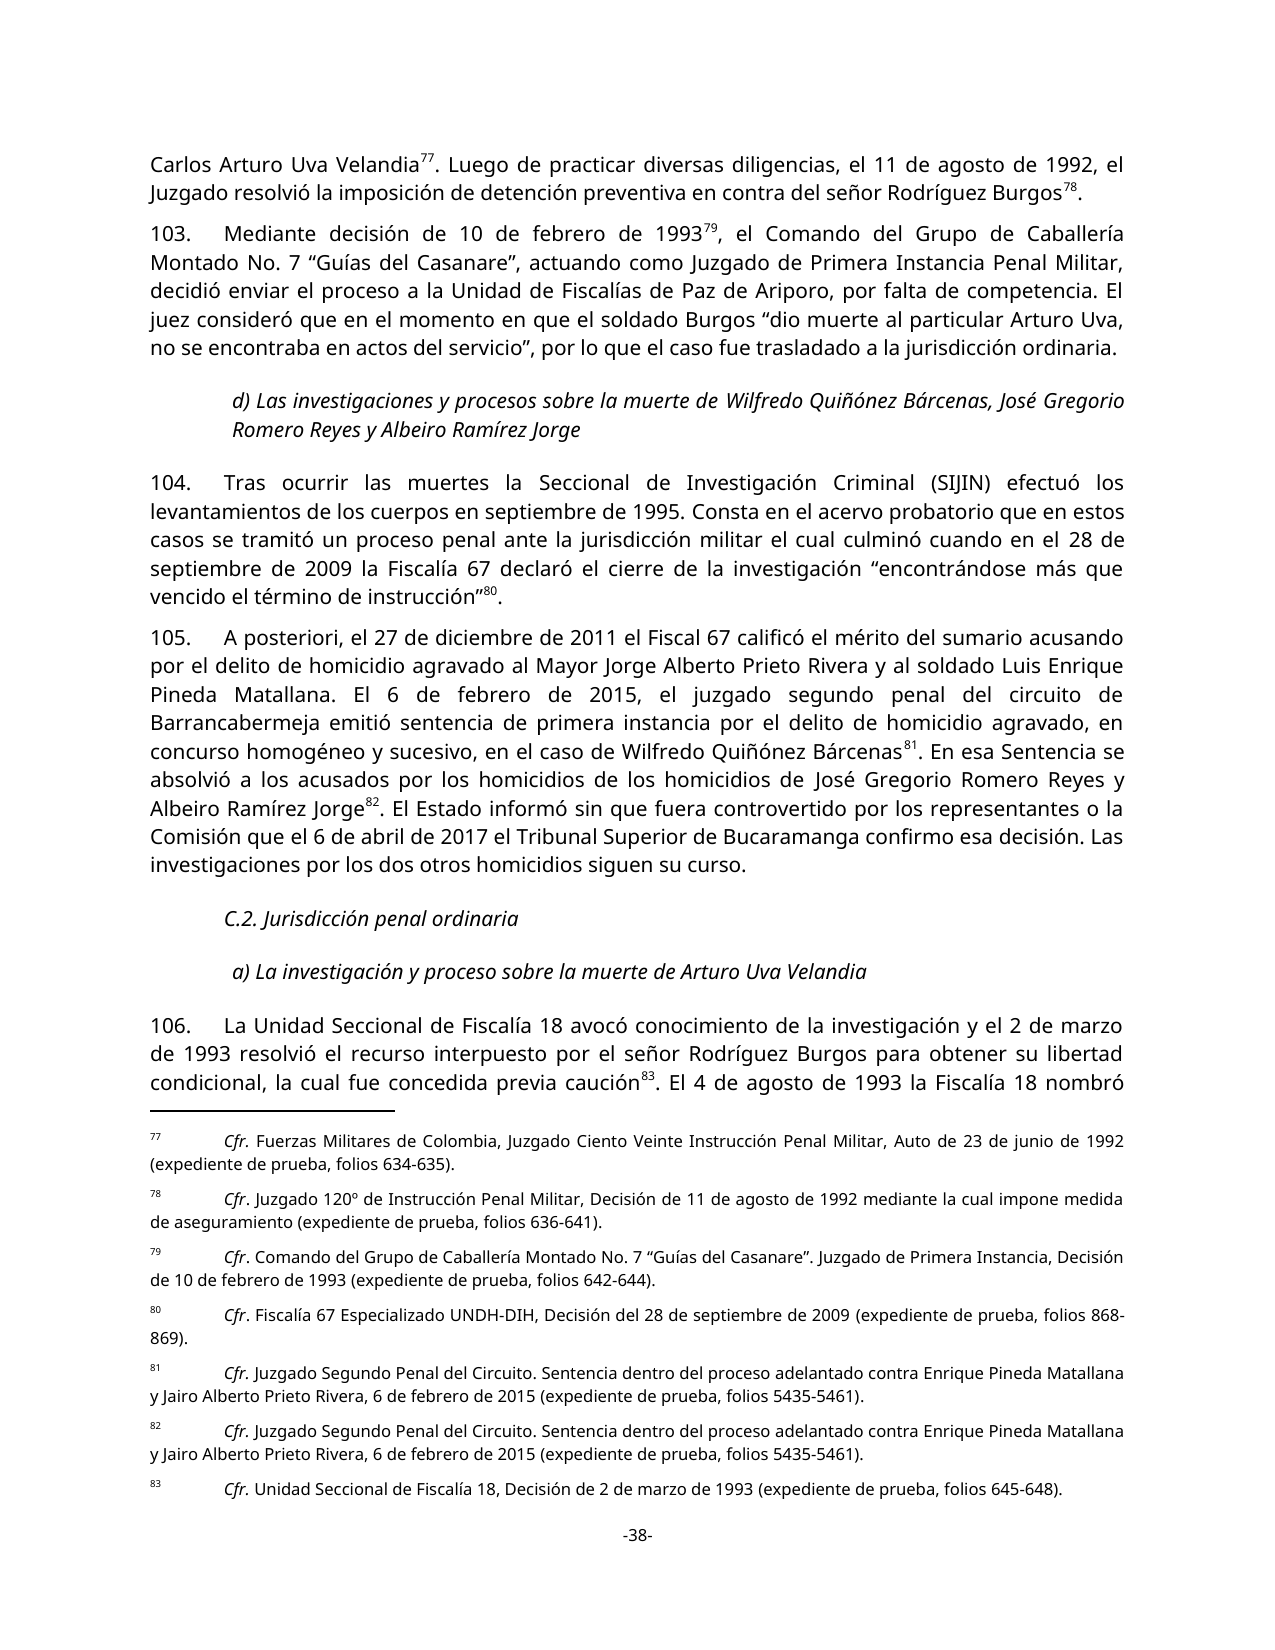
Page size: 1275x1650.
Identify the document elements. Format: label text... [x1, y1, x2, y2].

list La Unidad Seccional de Fiscalía 18 avocó conocimiento de la investigación y el 2 de marzo de 1993 resolvió el recurso interpuesto por el señor Rodríguez Burgos para obtener su libertad condicional, la cual fue concedida previa caución. El 4 de agosto de 1993 la Fiscalía 18 nombró defensor para que asistiera al soldado Rodríguez. El defensor tomó posesión del cargo el 1 de septiembre de 1993. El 19 de octubre de 1993 la Fiscalía 18 realizó acusación contra Juan Alexis Rodríguez Burgos como autor penalmente responsable del homicidio de Carlos Arturo Uva Velandia y revocó la libertad provisional. [150, 1011, 1125, 1096]
list Tras ocurrir las muertes la Seccional de Investigación Criminal (SIJIN) efectuó los levantamientos de los cuerpos en septiembre de 1995. Consta en el acervo probatorio que en estos casos se tramitó un proceso penal ante la jurisdicción militar el cual culminó cuando en el 28 de septiembre de 2009 la Fiscalía 67 declaró el cierre de la investigación “encontrándose más que vencido el término de instrucción”. [150, 468, 1125, 611]
list a) La investigación y proceso sobre la muerte de Arturo Uva Velandia [232, 957, 1125, 986]
list A posteriori, el 27 de diciembre de 2011 el Fiscal 67 calificó el mérito del sumario acusando por el delito de homicidio agravado al Mayor Jorge Alberto Prieto Rivera y al soldado Luis Enrique Pineda Matallana. El 6 de febrero de 2015, el juzgado segundo penal del circuito de Barrancabermeja emitió sentencia de primera instancia por el delito de homicidio agravado, en concurso homogéneo y sucesivo, en el caso de Wilfredo Quiñónez Bárcenas. En esa Sentencia se absolvió a los acusados por los homicidios de los homicidios de José Gregorio Romero Reyes y Albeiro Ramírez Jorge. El Estado informó sin que fuera controvertido por los representantes o la Comisión que el 6 de abril de 2017 el Tribunal Superior de Bucaramanga confirmo esa decisión. Las investigaciones por los dos otros homicidios siguen su curso. [150, 623, 1125, 879]
list d) Las investigaciones y procesos sobre la muerte de Wilfredo Quiñónez Bárcenas, José Gregorio Romero Reyes y Albeiro Ramírez Jorge [232, 387, 1125, 443]
list Mediante decisión de 10 de febrero de 1993, el Comando del Grupo de Caballería Montado No. 7 “Guías del Casanare”, actuando como Juzgado de Primera Instancia Penal Militar, decidió enviar el proceso a la Unidad de Fiscalías de Paz de Ariporo, por falta de competencia. El juez consideró que en el momento en que el soldado Burgos “dio muerte al particular Arturo Uva, no se encontraba en actos del servicio”, por lo que el caso fue trasladado a la jurisdicción ordinaria. [150, 219, 1125, 362]
text C.2. Jurisdicción penal ordinaria [150, 904, 1125, 932]
list El 21 de junio de 1992 se realizó la diligencia de levantamiento de cadáver. El 23 de junio de 1992 el Juzgado 120 de Instrucción Penal Militar abrió investigación penal por la muerte de Carlos Arturo Uva Velandia. Luego de practicar diversas diligencias, el 11 de agosto de 1992, el Juzgado resolvió la imposición de detención preventiva en contra del señor Rodríguez Burgos. [150, 150, 1125, 207]
